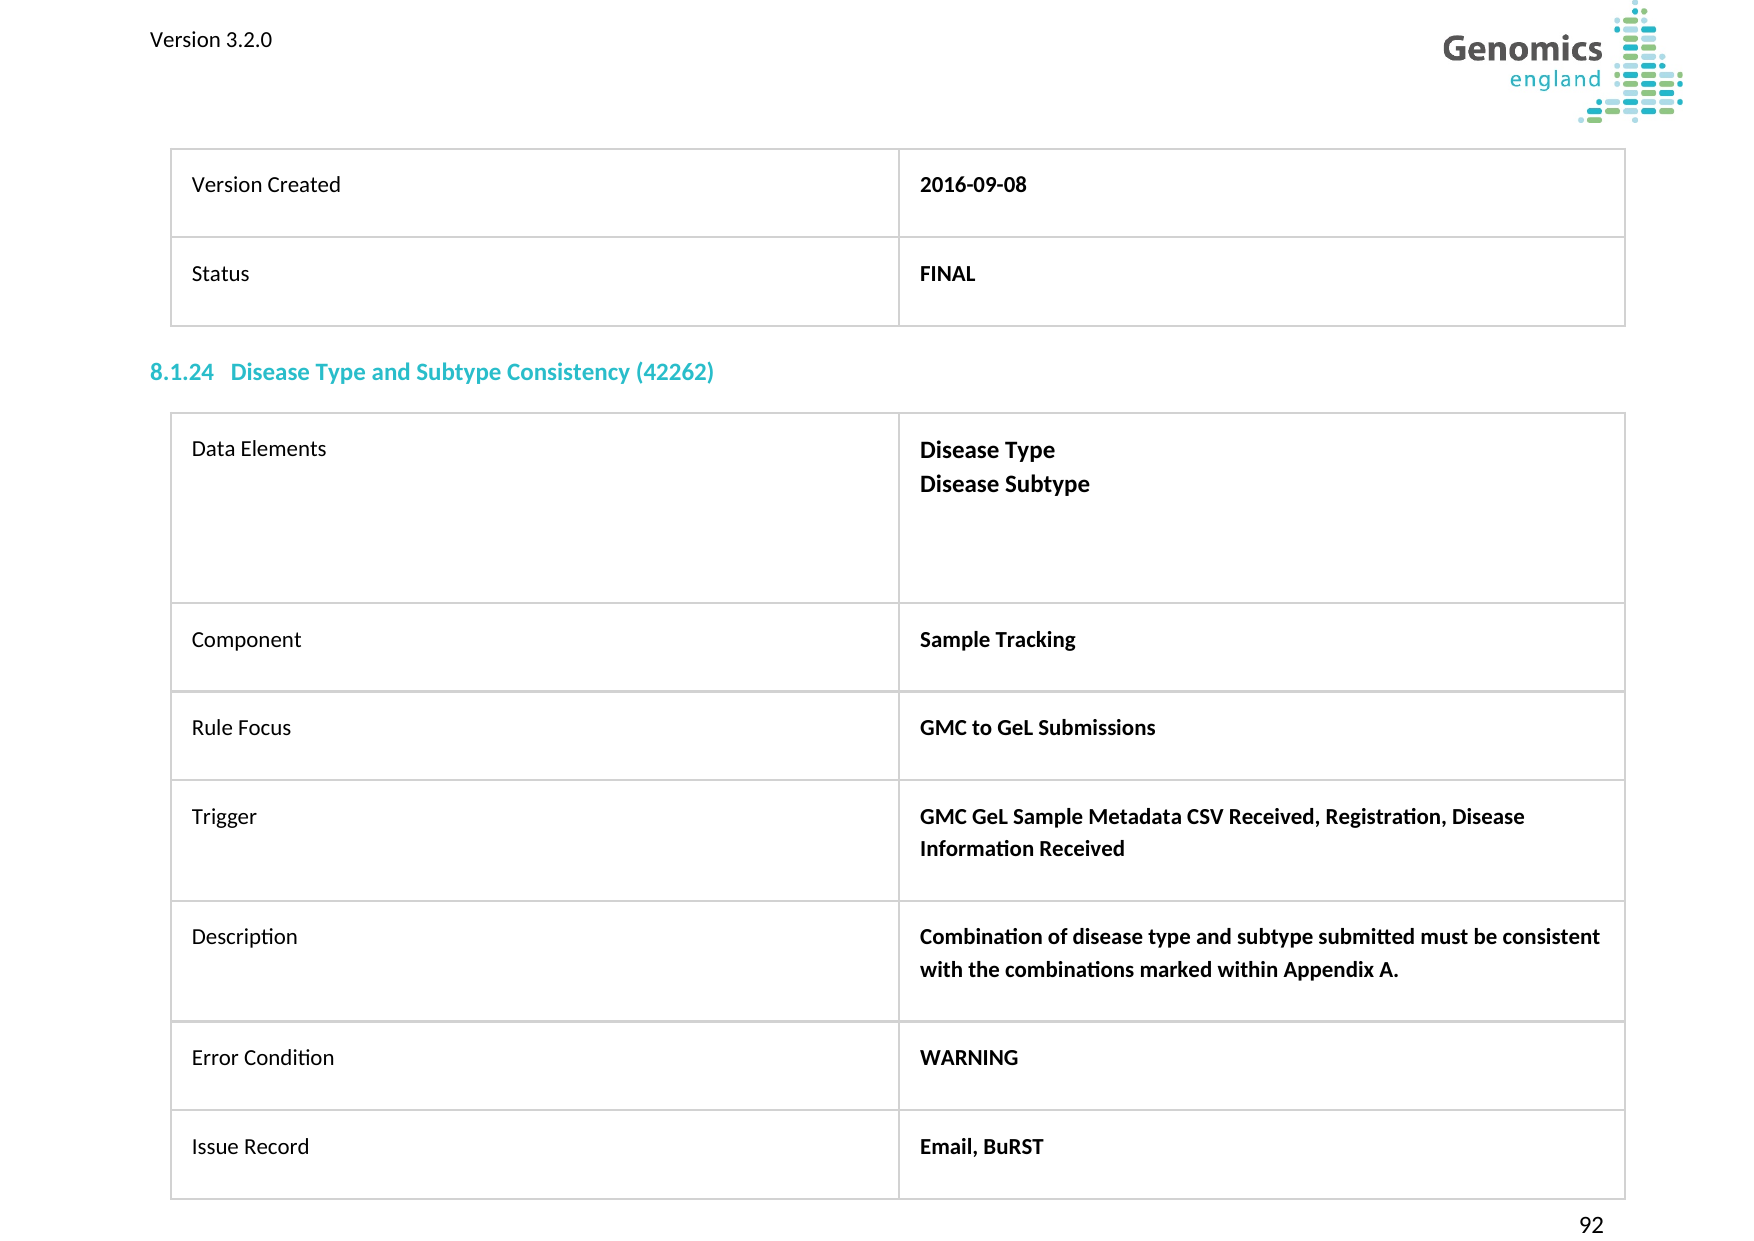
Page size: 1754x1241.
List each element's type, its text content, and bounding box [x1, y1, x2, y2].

table_cell Issue Record [172, 1111, 898, 1197]
table_cell FINAL [900, 238, 1624, 325]
table_cell WARNING [900, 1023, 1624, 1109]
table_cell Rule Focus [172, 693, 898, 779]
table_cell Version Created [172, 150, 898, 236]
table_cell 2016-09-08 [900, 150, 1624, 236]
table_cell Component [172, 604, 898, 690]
subtitle Disease Type and Subtype Consistency (42262) [150, 356, 1604, 387]
table_cell Description [172, 902, 898, 1020]
table_header Disease Type Disease Subtype [900, 414, 1624, 602]
table_cell GMC GeL Sample Metadata CSV Received, Registration, Disease Information Received [900, 781, 1624, 899]
table_cell Error Condition [172, 1023, 898, 1109]
table_cell Email, BuRST [900, 1111, 1624, 1197]
table_cell Combination of disease type and subtype submitted must be consistent with the combinations marked within Appendix A. [900, 902, 1624, 1020]
table_header Data Elements [172, 414, 898, 602]
table_cell Trigger [172, 781, 898, 899]
picture [1443, 0, 1683, 123]
table_cell Sample Tracking [900, 604, 1624, 690]
table_cell Status [172, 238, 898, 325]
table_cell GMC to GeL Submissions [900, 693, 1624, 779]
